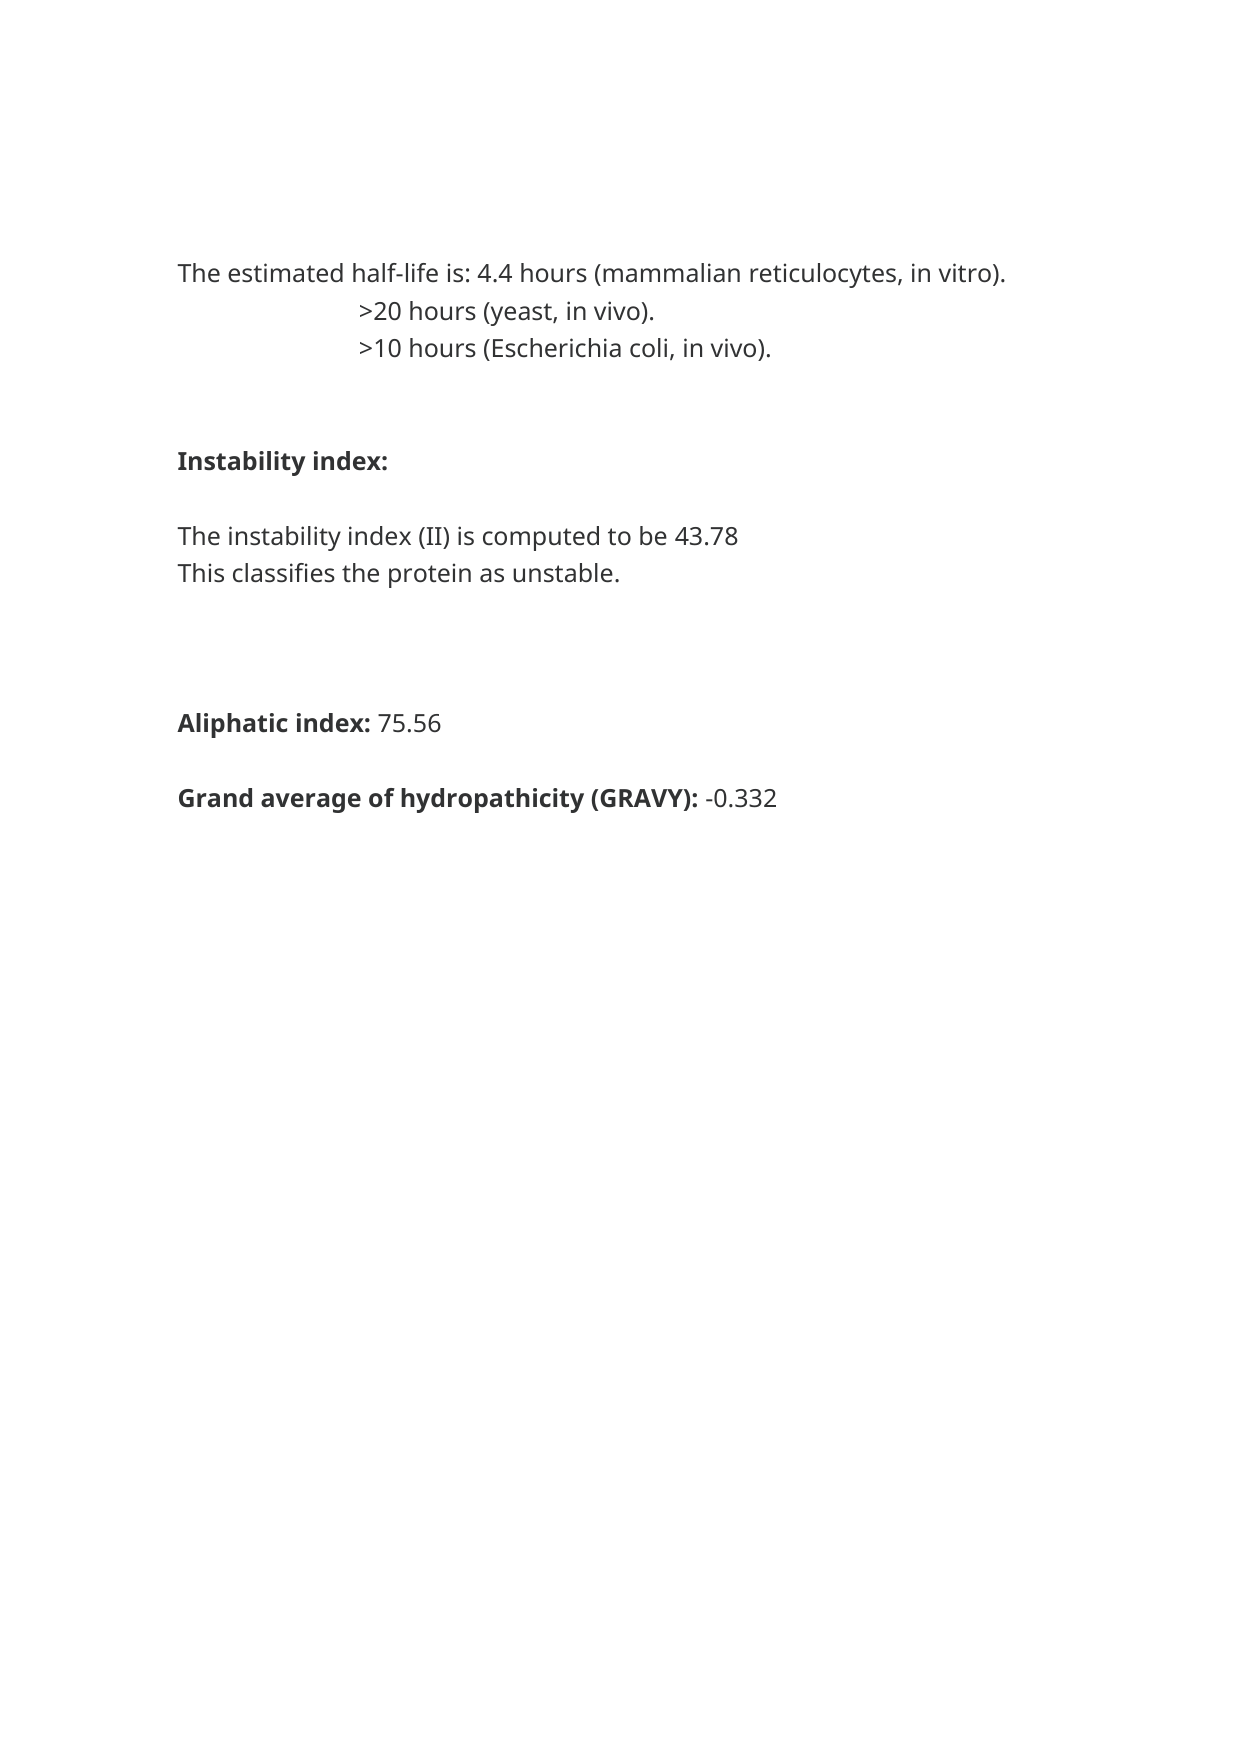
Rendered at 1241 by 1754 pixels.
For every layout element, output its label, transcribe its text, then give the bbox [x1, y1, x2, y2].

text Instability index: [177, 442, 1063, 479]
text This classifies the protein as unstable. [177, 554, 1063, 592]
text Grand average of hydropathicity (GRAVY): -0.332 [177, 779, 1063, 817]
text The instability index (II) is computed to be 43.78 [177, 517, 1063, 554]
text >20 hours (yeast, in vivo). [177, 292, 1063, 329]
text >10 hours (Escherichia coli, in vivo). [177, 329, 1063, 367]
text The estimated half-life is: 4.4 hours (mammalian reticulocytes, in vitro). [177, 254, 1063, 292]
text Aliphatic index: 75.56 [177, 704, 1063, 742]
